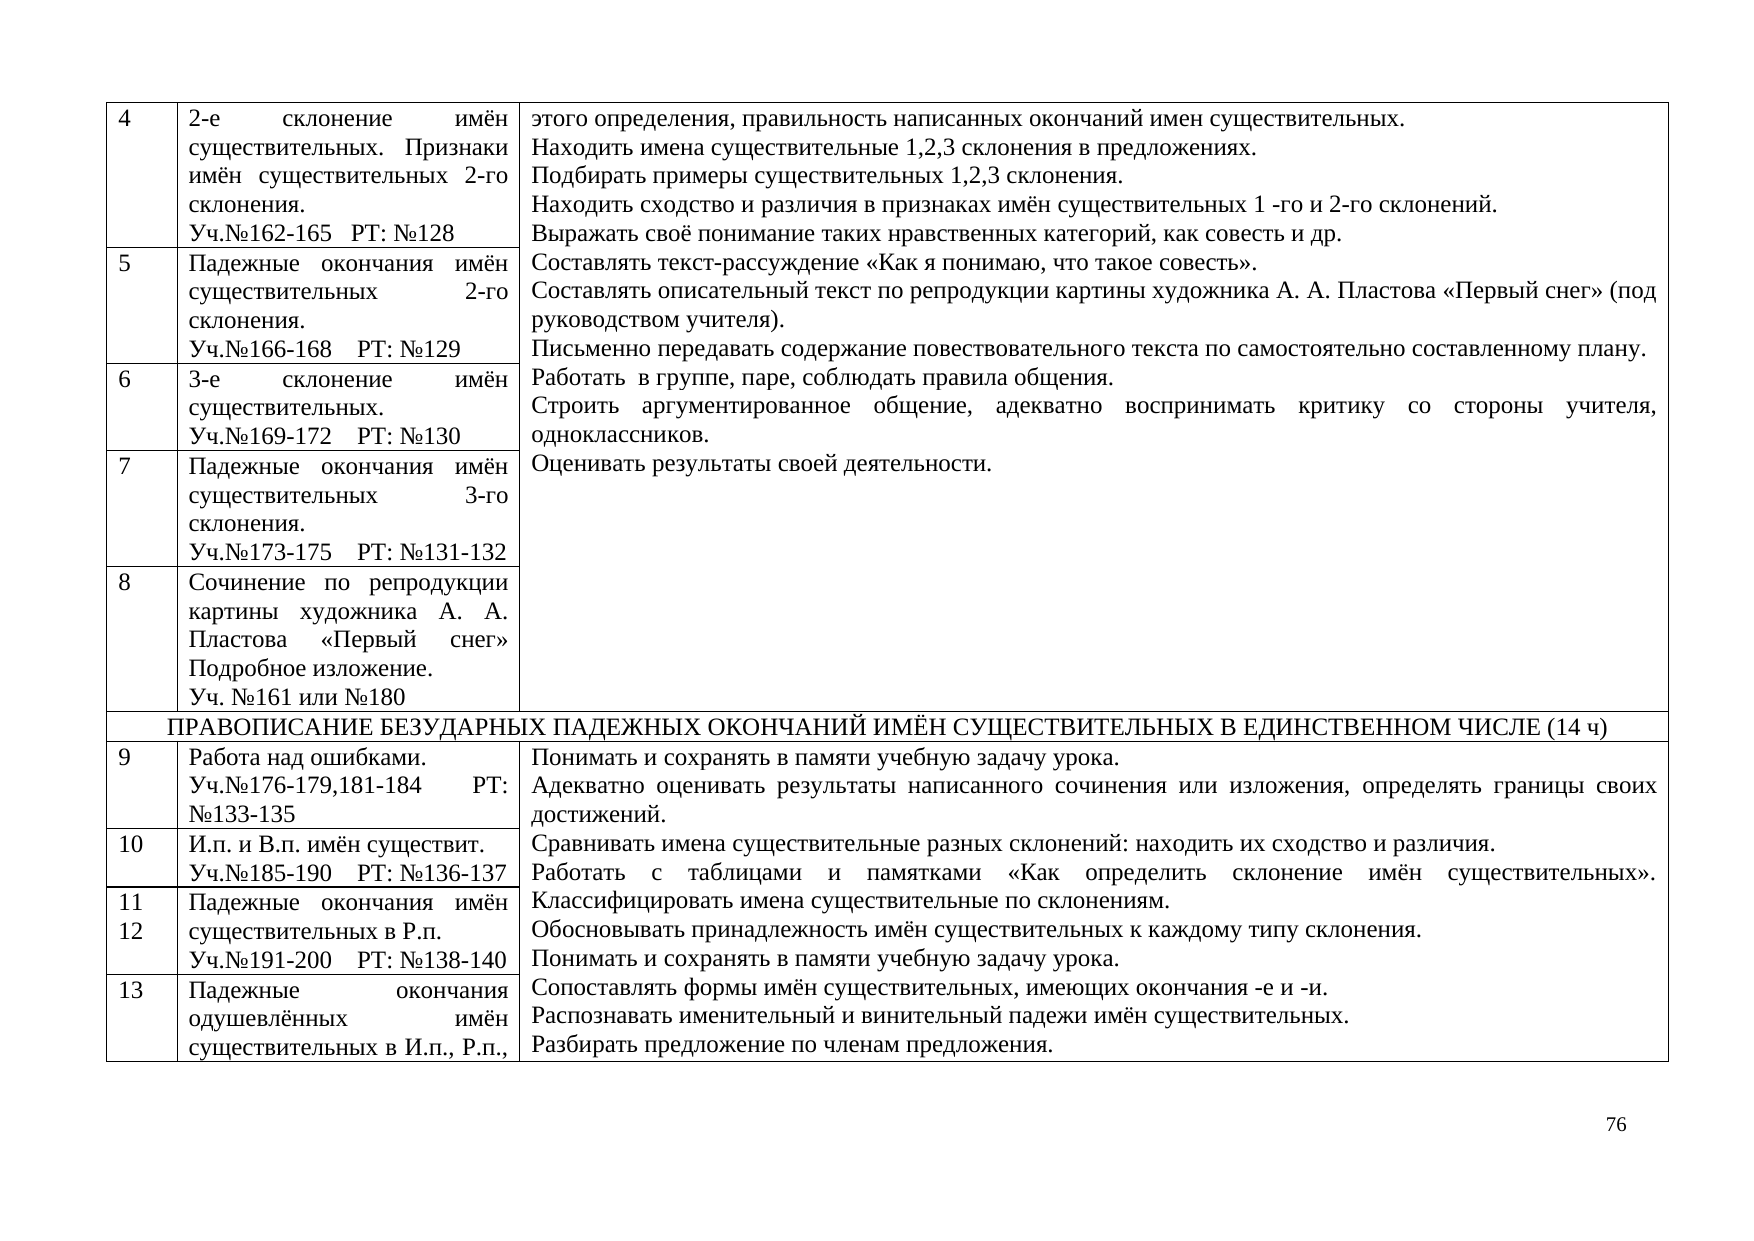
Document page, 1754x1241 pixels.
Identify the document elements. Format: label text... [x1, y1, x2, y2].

table_cell Падежные окончания имён существительных 2-го склонения. Уч.№166-168 РТ: №129 [178, 248, 519, 363]
table_cell 9 [107, 742, 177, 828]
table_cell 13 [107, 975, 177, 1061]
table_cell ПРАВОПИСАНИЕ БЕЗУДАРНЫХ ПАДЕЖНЫХ ОКОНЧАНИЙ ИМЁН СУЩЕСТВИТЕЛЬНЫХ В ЕДИНСТВЕННОМ ЧИСЛЕ (14 ч) [107, 712, 1668, 741]
table_cell 6 [107, 364, 177, 450]
table_cell 11 12 [107, 888, 177, 974]
table_cell 5 [107, 248, 177, 363]
table_cell Сочинение по репродукции картины художника А. А. Пластова «Первый снег» Подробное изложение. Уч. №161 или №180 [178, 567, 519, 711]
table_cell Падежные окончания имён существительных 3-го склонения. Уч.№173-175 РТ: №131-132 [178, 451, 519, 566]
table_cell 8 [107, 567, 177, 711]
table_cell 7 [107, 451, 177, 566]
table_cell И.п. и В.п. имён существит. Уч.№185-190 РТ: №136-137 [178, 829, 519, 886]
table_cell 3-е склонение имён существительных. Уч.№169-172 РТ: №130 [178, 364, 519, 450]
table_cell 4 [107, 103, 177, 247]
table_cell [178, 975, 519, 1061]
table_cell Падежные окончания имён существительных в Р.п. Уч.№191-200 РТ: №138-140 [178, 888, 519, 974]
table_cell 10 [107, 829, 177, 886]
table_cell Работа над ошибками. Уч.№176-179,181-184 РТ:№133-135 [178, 742, 519, 828]
table_cell Понимать и сохранять в памяти учебную задачу урока. Адекватно оценивать результаты написанного сочинения или изложения, определять границы своих достижений. Сравнивать имена существительные разных склонений: находить их сходство и различия. Работать с таблицами и памятками «Как определить склонение имён существительных». Классифицировать имена существительные по склонениям. Обосновывать принадлежность имён существительных к каждому типу склонения. Понимать и сохранять в памяти учебную задачу урока. Сопоставлять формы имён существительных, имеющих окончания -е и -и. Распознавать именительный и винительный падежи имён существительных. Разбирать предложение по членам предложения. Различать имена существительные в именительном, родительном и винительном падежах, сопоставлять их падежные окончания. Наблюдать за вариантами написания окончаний имён существительных в родительном падеже и употреблением данных падежных форм в разговорной речи. Обосновывать правильность определения падежа. Сопоставлять падежные окончания имён существительных в родительном и дательном падежах. Сопоставлять формы имён существительных, имеющих окончания -е и -и. . Использовать правило написания имён существительных, оканчивающихся на шипящий и ц, в творительном падеже. Анализировать предложение, где подлежащее и дополнение отвечают на один и тот же вопрос. Составлять предложение с именами существительными, употреблёнными в данных падежных формах. Определять способы проверки написания безударного падежного окончания в родительном падеже. Писать слова в разных падежах и обосновывать написание безударного падежного окончания. Составлять предложения по данному началу. Составлять текст из деформированных частей, определять его тему и главную мысль. Анализировать разные способы проверки безударного падежного окончания и выбирать нужный способ проверки при написании слова. Использовать при распознавании родительного и винительного падежей одушевлённых имён существительных 2-го склонения приём замены этих имён существительных именами существительными 1-го склонения. Работать с текстом: определять тему, главную мысль, подбирать заголовок. Составлять текст на тему «В гостях у хлебороба». Составлять рассуждение при обосновании написания безударного падежного окончания имени существительного. Составлять и записывать свой адрес на конверте. Контролировать правильность записи в тексте имён существительных с безударными окончаниями, находить и исправлять ошибки. Адекватно оценивать результаты написанного диктанта-отзыва, определять границы своих достижений. Работать с памяткой 4 «Разбор имени существительного как части речи». Определять последовательность действий при разборе имени существительного как части речи по заданному алгоритму, обосновывать правильность выделения изученных признаков имени существительного. Работать в паре, группе, вступать в диалог, соблюдая правила общения. Осуществлять взаимоконтроль. Оценивать результаты своей деятельности. [520, 742, 1668, 1061]
table_cell 2-е склонение имён существительных. Признаки имён существительных 2-го склонения. Уч.№162-165 РТ: №128 [178, 103, 519, 247]
